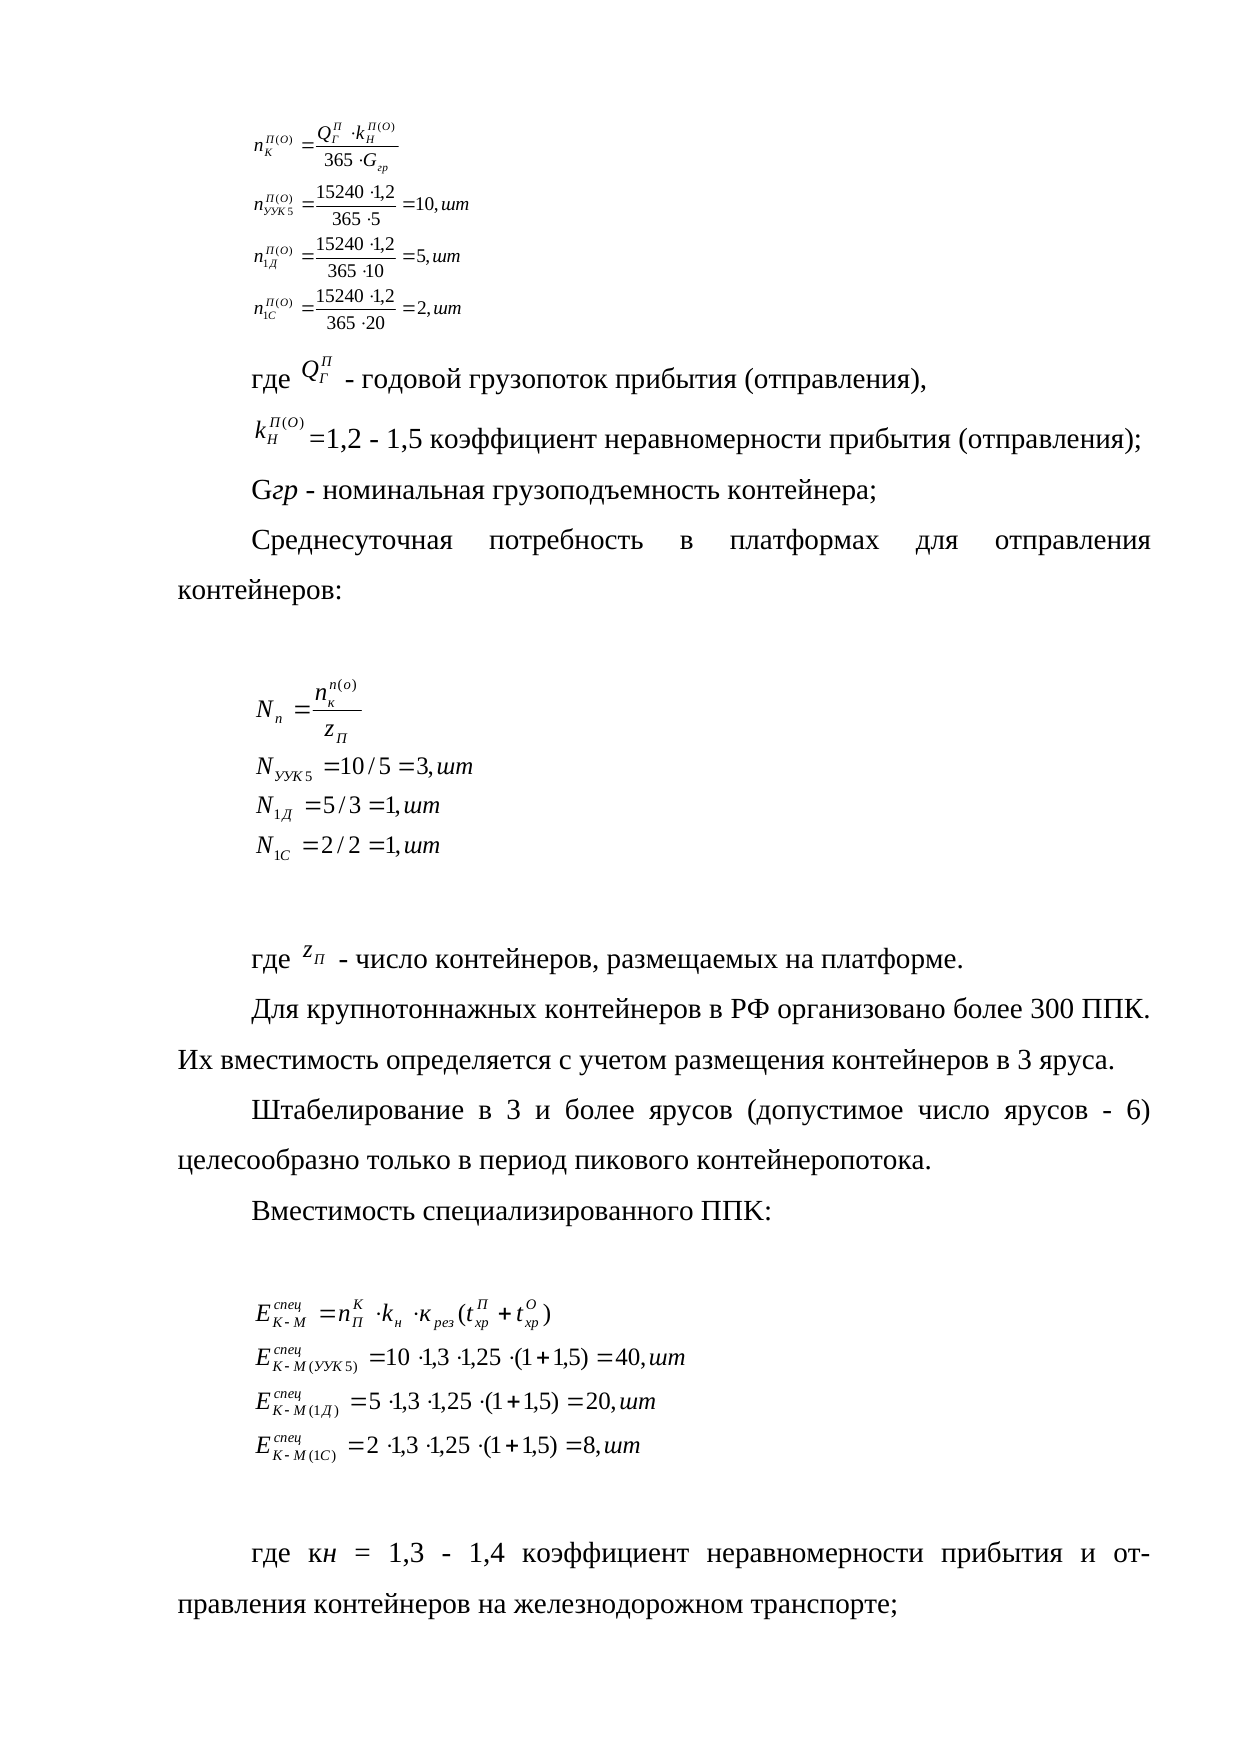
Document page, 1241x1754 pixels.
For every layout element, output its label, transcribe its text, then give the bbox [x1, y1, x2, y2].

text где - число контейнеров, размещаемых на платформе. [177, 932, 1152, 975]
text где - годовой грузопоток прибытия (отправления), [177, 351, 1152, 394]
text где кн = 1,3 - 1,4 коэффициент неравномерности прибытия и от-правления контейнеров на железнодорожном транспорте; [177, 1536, 1152, 1619]
text Среднесуточная потребность в платформах для отправления контейнеров: [177, 522, 1152, 606]
text Gгр - номинальная грузоподъемность контейнера; [177, 472, 1152, 505]
text Штабелирование в 3 и более ярусов (допустимое число ярусов - 6) целесообразно только в период пикового контейнеропотока. [177, 1092, 1152, 1176]
text =1,2 - 1,5 коэффициент неравномерности прибытия (отправления); [177, 411, 1152, 455]
text Для крупнотоннажных контейнеров в РФ организовано более 300 ППК. Их вместимость определяется с учетом размещения контейнеров в 3 яруса. [177, 992, 1152, 1075]
text Вместимость специализированного ППK: [177, 1193, 1152, 1226]
